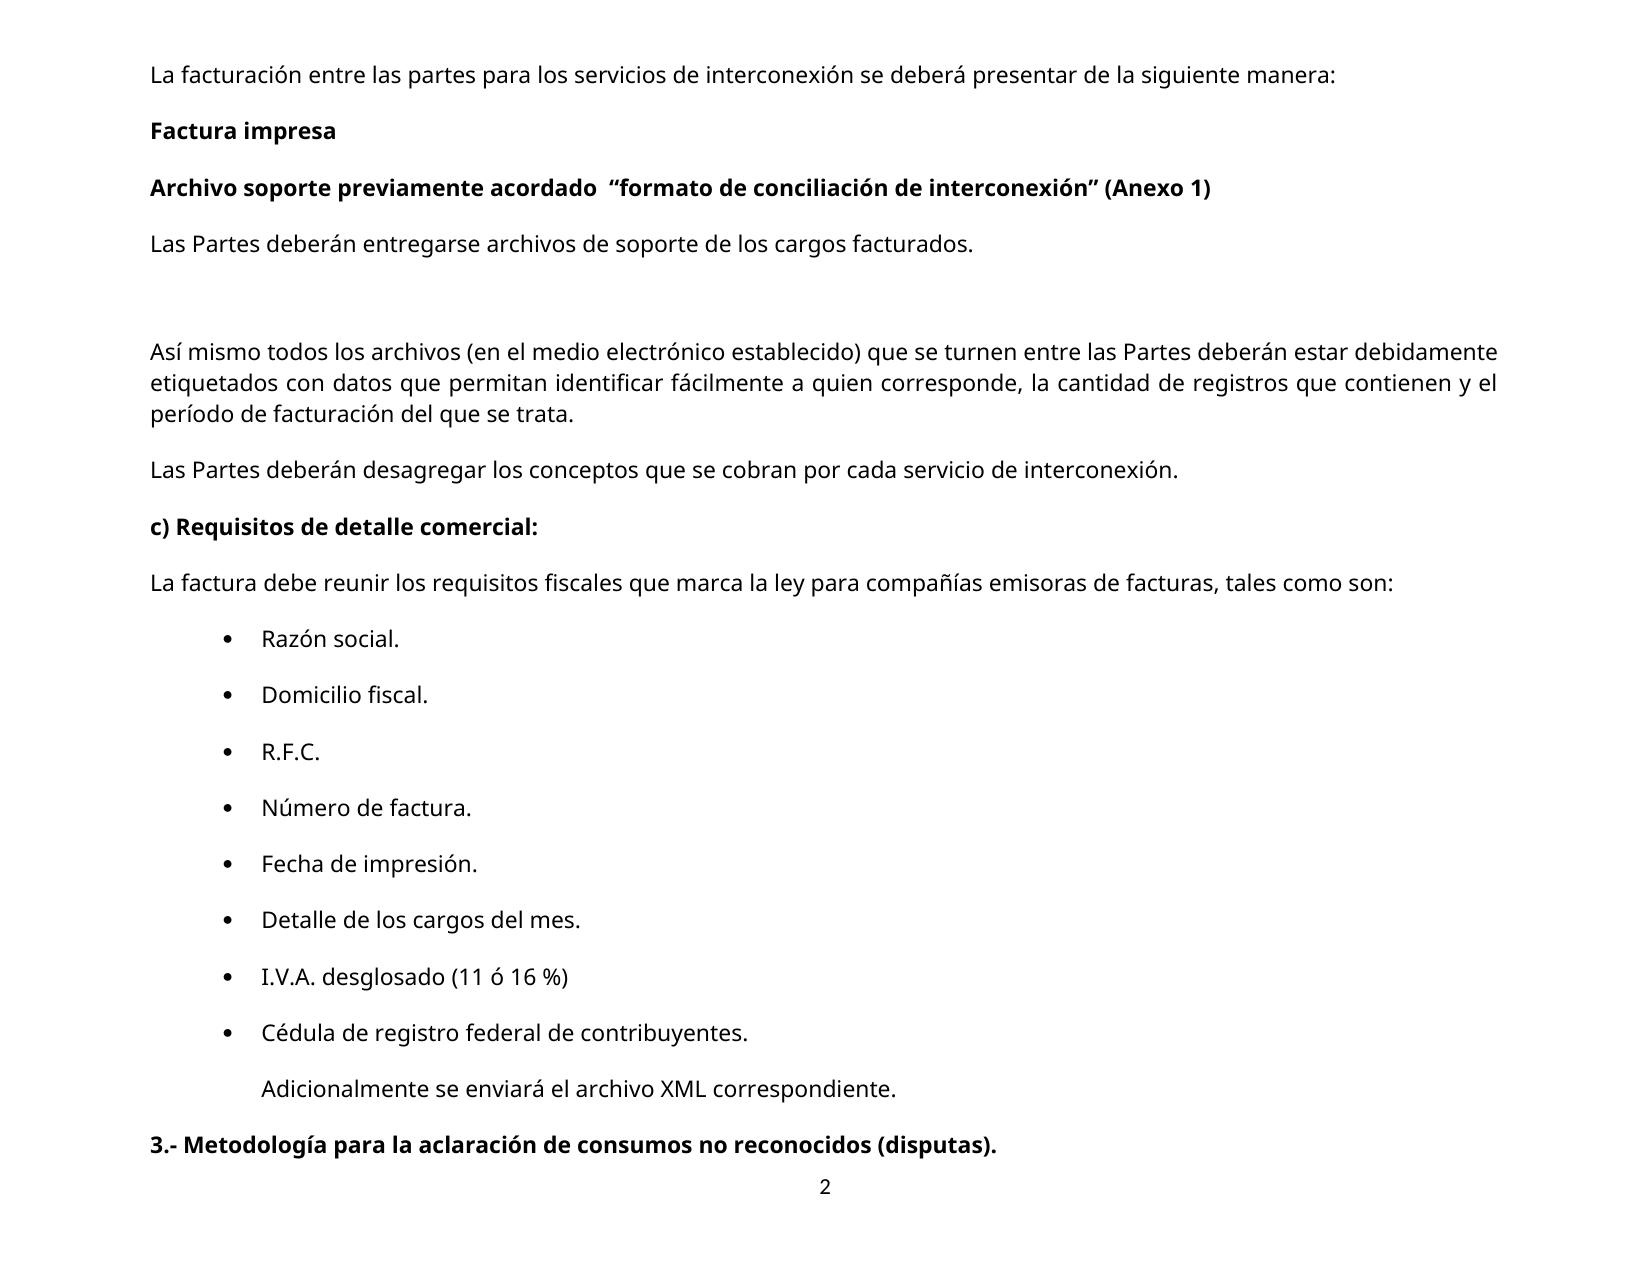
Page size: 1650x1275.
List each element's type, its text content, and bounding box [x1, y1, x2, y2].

text La facturación entre las partes para los servicios de interconexión se deberá presentar de la siguiente manera: [150, 59, 1500, 90]
list Detalle de los cargos del mes. [224, 904, 1500, 935]
list Cédula de registro federal de contribuyentes. [224, 1017, 1500, 1048]
list La factura debe reunir los requisitos fiscales que marca la ley para compañías emisoras de facturas, tales como son: [150, 567, 1500, 598]
list Número de factura. [224, 792, 1500, 823]
text Factura impresa [150, 115, 1500, 147]
list Razón social. [224, 623, 1500, 654]
text Adicionalmente se enviará el archivo XML correspondiente. [261, 1073, 1500, 1104]
list Fecha de impresión. [224, 848, 1500, 879]
list Domicilio fiscal. [224, 679, 1500, 710]
list I.V.A. desglosado (11 ó 16 %) [224, 960, 1500, 992]
text Las Partes deberán desagregar los conceptos que se cobran por cada servicio de interconexión. [150, 454, 1500, 485]
list R.F.C. [224, 735, 1500, 767]
text Así mismo todos los archivos (en el medio electrónico establecido) que se turnen entre las Partes deberán estar debidamente etiquetados con datos que permitan identificar fácilmente a quien corresponde, la cantidad de registros que contienen y el período de facturación del que se trata. [150, 335, 1500, 429]
text Las Partes deberán entregarse archivos de soporte de los cargos facturados. [150, 228, 1500, 259]
text 3.- Metodología para la aclaración de consumos no reconocidos (disputas). [150, 1129, 1500, 1160]
text Archivo soporte previamente acordado “formato de conciliación de interconexión” (Anexo 1) [150, 172, 1500, 203]
list c) Requisitos de detalle comercial: [150, 510, 1500, 542]
